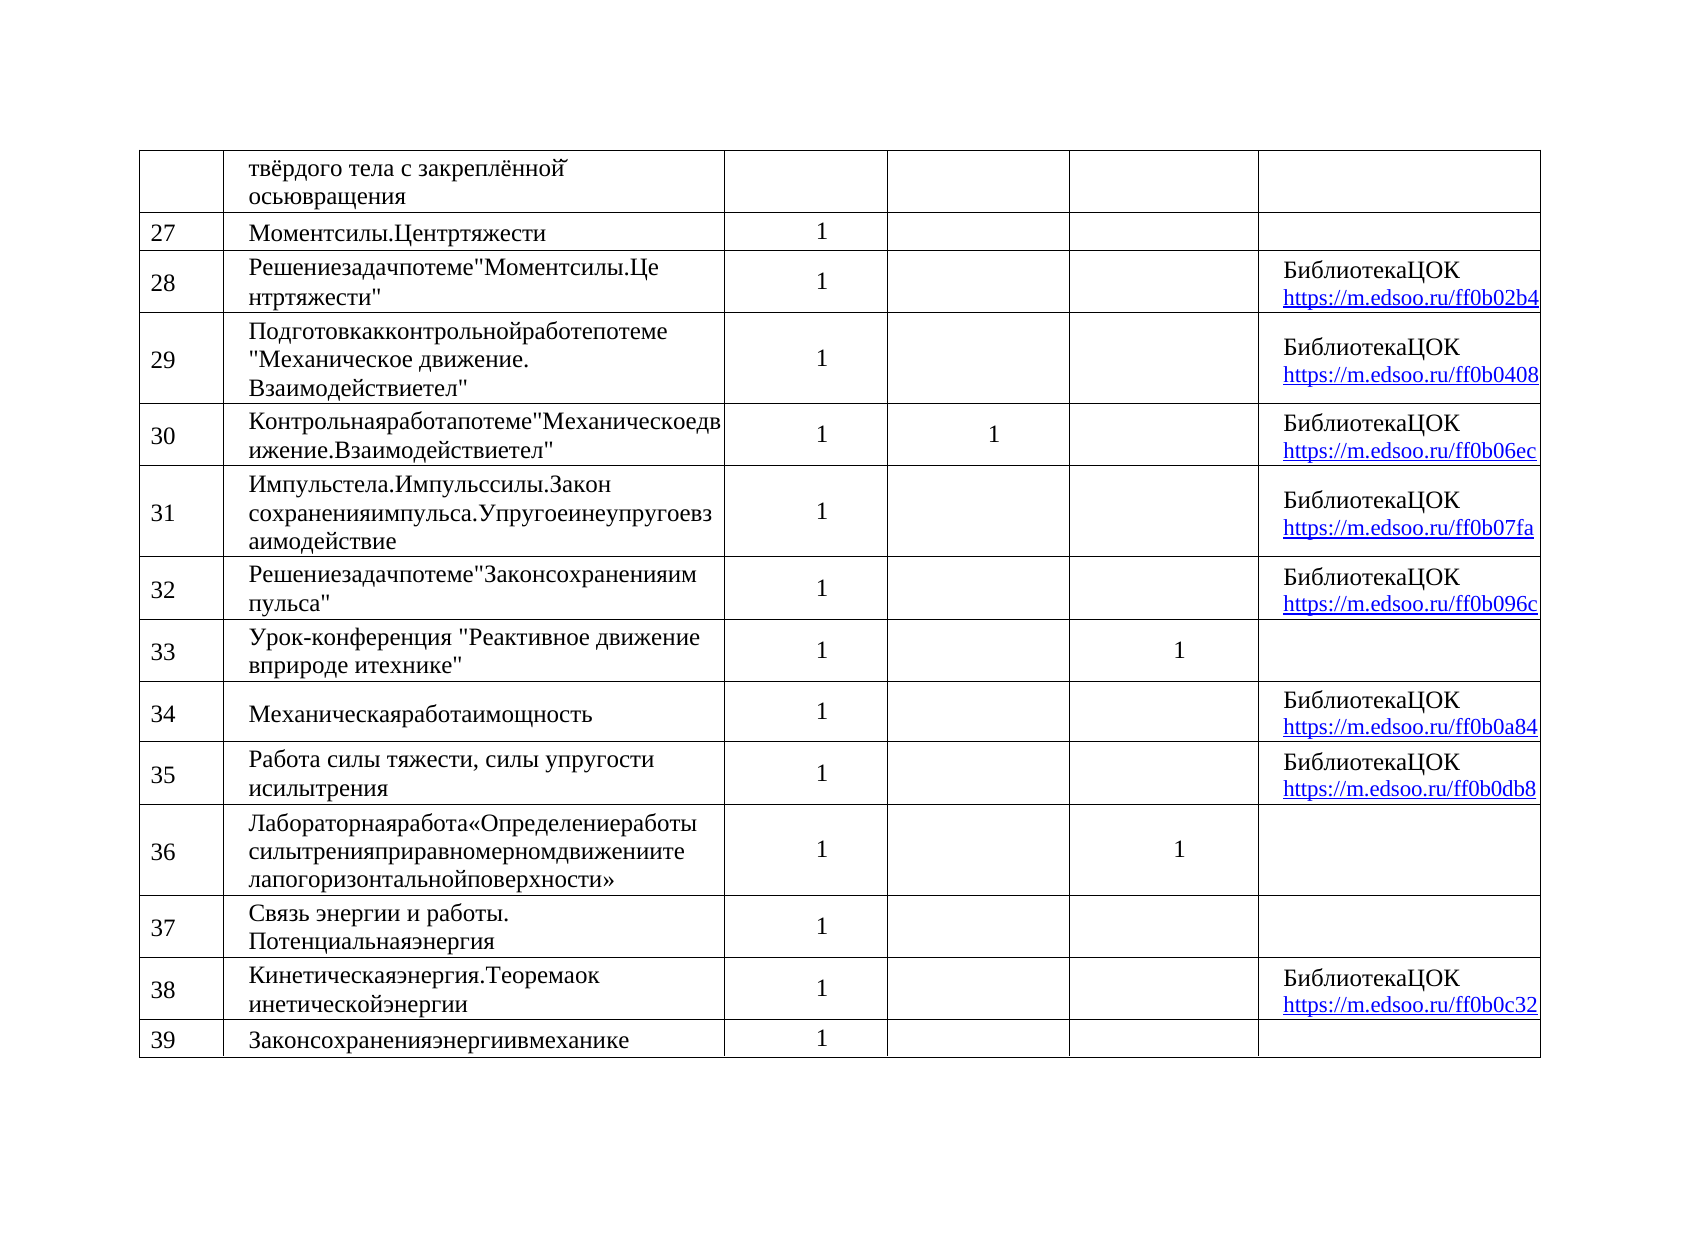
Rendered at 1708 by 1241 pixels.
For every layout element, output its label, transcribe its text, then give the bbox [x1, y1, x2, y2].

table_cell [1070, 466, 1258, 556]
table_cell Решениезадачпотеме"Законсохраненияимпульса" [224, 557, 724, 619]
table_cell [888, 1020, 1069, 1056]
table_cell [888, 466, 1069, 556]
table_cell 1 [1070, 620, 1258, 681]
table_cell БиблиотекаЦОК https://m.edsoo.ru/ff0b06ec [1259, 404, 1540, 465]
table_cell [1070, 682, 1258, 741]
table_cell Подготовкакконтрольнойработепотеме "Механическое движение. Взаимодействиетел" [224, 313, 724, 403]
table_cell БиблиотекаЦОК https://m.edsoo.ru/ff0b0c32 [1259, 958, 1540, 1019]
table_cell Контрольнаяработапотеме"Механическоедвижение.Взаимодействиетел" [224, 404, 724, 465]
table_cell [1070, 742, 1258, 803]
table_cell [888, 958, 1069, 1019]
table_cell [1070, 557, 1258, 619]
table_cell БиблиотекаЦОК https://m.edsoo.ru/ff0b096c [1259, 557, 1540, 619]
table_cell [888, 896, 1069, 957]
table_cell [888, 557, 1069, 619]
table_header [1259, 151, 1540, 212]
table_cell 1 [725, 620, 887, 681]
table_cell [888, 620, 1069, 681]
table_cell [1259, 213, 1540, 249]
table_cell 1 [725, 404, 887, 465]
table_cell 31 [140, 466, 223, 556]
table_cell БиблиотекаЦОК https://m.edsoo.ru/ff0b07fa [1259, 466, 1540, 556]
table_cell 28 [140, 251, 223, 312]
table_cell 1 [725, 742, 887, 803]
table_cell [888, 313, 1069, 403]
table_header [140, 151, 223, 212]
table_cell 1 [725, 557, 887, 619]
table_header [725, 151, 887, 212]
table_cell Кинетическаяэнергия.Теоремаокинетическойэнергии [224, 958, 724, 1019]
table_cell 1 [725, 251, 887, 312]
table_header [1070, 151, 1258, 212]
table_cell 1 [725, 1020, 887, 1056]
table_cell 1 [725, 958, 887, 1019]
table_cell 1 [725, 896, 887, 957]
table_cell Работа силы тяжести, силы упругости исилытрения [224, 742, 724, 803]
table_cell 34 [140, 682, 223, 741]
table_cell [1259, 805, 1540, 894]
table_cell [888, 742, 1069, 803]
table_cell 30 [140, 404, 223, 465]
table_cell БиблиотекаЦОК https://m.edsoo.ru/ff0b02b4 [1259, 251, 1540, 312]
table_cell Связь энергии и работы. Потенциальнаяэнергия [224, 896, 724, 957]
table_cell 1 [725, 313, 887, 403]
table_cell [888, 682, 1069, 741]
table_cell 1 [1070, 805, 1258, 894]
table_cell 38 [140, 958, 223, 1019]
table_cell 32 [140, 557, 223, 619]
table_cell 27 [140, 213, 223, 249]
table_cell [1070, 213, 1258, 249]
table_cell Решениезадачпотеме"Моментсилы.Центртяжести" [224, 251, 724, 312]
table_cell [1070, 313, 1258, 403]
table_header твёрдого тела с закреплённой̆ осьювращения [224, 151, 724, 212]
table_cell Моментсилы.Центртяжести [224, 213, 724, 249]
table_cell [1070, 251, 1258, 312]
table_cell 36 [140, 805, 223, 894]
table_cell 35 [140, 742, 223, 803]
table_cell БиблиотекаЦОК https://m.edsoo.ru/ff0b0a84 [1259, 682, 1540, 741]
table_cell 33 [140, 620, 223, 681]
table_cell [1070, 1020, 1258, 1056]
table_cell Механическаяработаимощность [224, 682, 724, 741]
table_cell Урок-конференция "Реактивное движение вприроде итехнике" [224, 620, 724, 681]
table_cell [888, 251, 1069, 312]
table_cell Лабораторнаяработа«Определениеработы силытренияприравномерномдвижениителапогоризонтальнойповерхности» [224, 805, 724, 894]
table_cell [888, 805, 1069, 894]
table_cell 29 [140, 313, 223, 403]
table_cell 1 [725, 213, 887, 249]
table_cell 1 [725, 805, 887, 894]
table_cell 1 [725, 682, 887, 741]
table_cell БиблиотекаЦОК https://m.edsoo.ru/ff0b0408 [1259, 313, 1540, 403]
table_cell [1070, 958, 1258, 1019]
table_cell [1259, 620, 1540, 681]
table_cell 1 [888, 404, 1069, 465]
table_cell [1259, 896, 1540, 957]
table_cell [1070, 896, 1258, 957]
table_cell Законсохраненияэнергиивмеханике [224, 1020, 724, 1056]
table_cell [888, 213, 1069, 249]
table_cell [1070, 404, 1258, 465]
table_cell БиблиотекаЦОК https://m.edsoo.ru/ff0b0db8 [1259, 742, 1540, 803]
table_header [888, 151, 1069, 212]
table_cell Импульстела.Импульссилы.Закон сохраненияимпульса.Упругоеинеупругоевзаимодействие [224, 466, 724, 556]
table_cell 1 [725, 466, 887, 556]
table_cell [1259, 1020, 1540, 1056]
table_cell 37 [140, 896, 223, 957]
table_cell 39 [140, 1020, 223, 1056]
